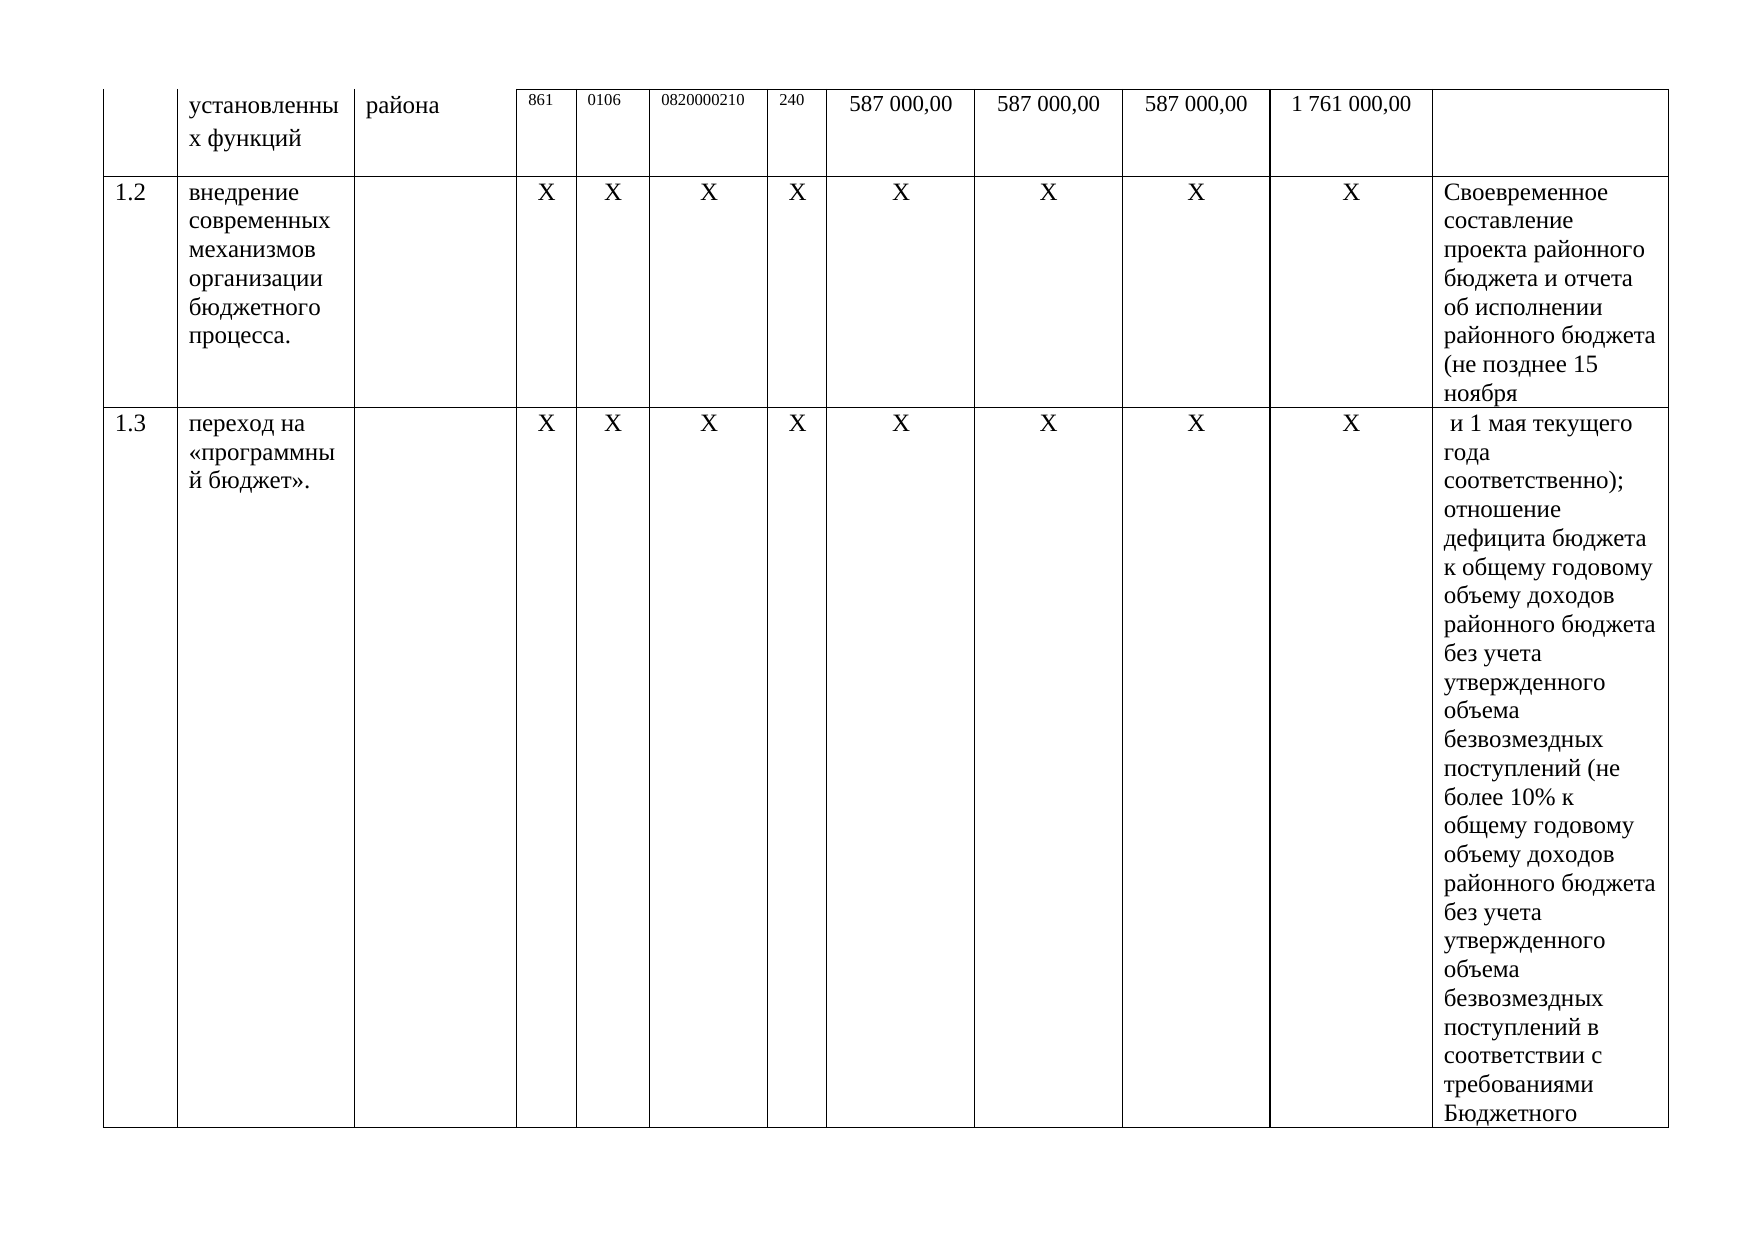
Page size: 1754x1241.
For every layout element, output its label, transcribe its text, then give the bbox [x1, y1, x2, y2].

table_cell [355, 408, 516, 1127]
table_cell Х [577, 177, 649, 407]
table_cell Х [577, 408, 649, 1127]
table_cell 587 000,00 [975, 90, 1122, 176]
table_cell 861 [517, 90, 576, 176]
table_cell Х [827, 408, 974, 1127]
table_cell Х [1271, 408, 1432, 1127]
table_cell Х [768, 408, 826, 1127]
table_cell Х [768, 177, 826, 407]
table_cell [1433, 90, 1668, 176]
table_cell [178, 408, 354, 1127]
table_cell Х [827, 177, 974, 407]
table_cell 0106 [577, 90, 649, 176]
table_cell 1.2 [104, 177, 177, 407]
table_cell Х [1271, 177, 1432, 407]
table_cell 587 000,00 [827, 90, 974, 176]
table_cell 240 [768, 90, 826, 176]
table_cell Х [650, 408, 767, 1127]
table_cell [1433, 408, 1668, 1127]
table_cell Х [517, 177, 576, 407]
table_cell [104, 89, 177, 176]
table_cell Х [975, 177, 1122, 407]
table_cell 1 761 000,00 [1271, 90, 1432, 176]
table_cell Своевременное составление проекта районного бюджета и отчета об исполнении районного бюджета (не позднее 15 ноября [1433, 177, 1668, 407]
table_cell 0820000210 [650, 90, 767, 176]
table_cell Х [650, 177, 767, 407]
table_cell Х [517, 408, 576, 1127]
table_cell Х [975, 408, 1122, 1127]
table_cell внедрение современных механизмов организации бюджетного процесса. [178, 177, 354, 407]
table_cell Х [1123, 408, 1269, 1127]
table_cell 1.3 [104, 408, 177, 1127]
table_cell 587 000,00 [1123, 90, 1269, 176]
table_cell [355, 177, 516, 407]
table_cell Х [1123, 177, 1269, 407]
